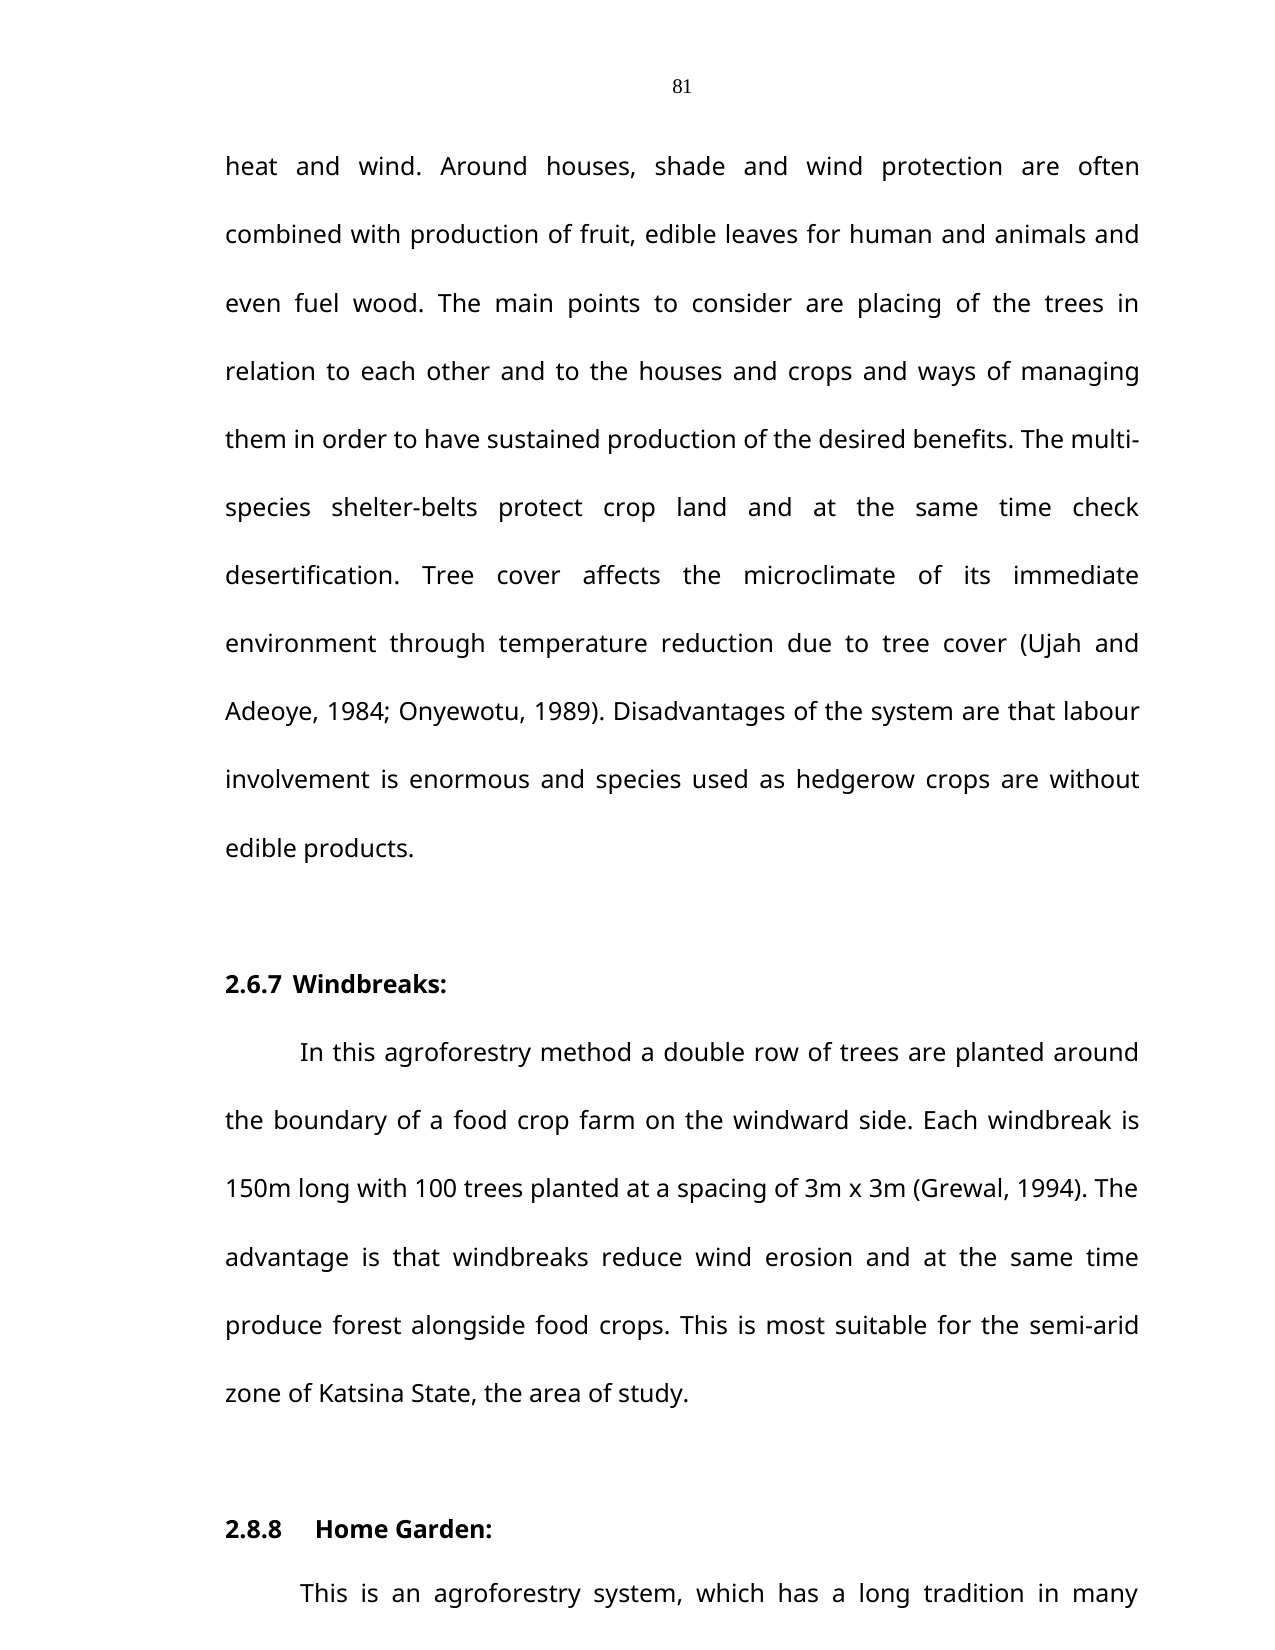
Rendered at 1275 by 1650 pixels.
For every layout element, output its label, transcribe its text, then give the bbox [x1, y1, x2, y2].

text In this agroforestry method a double row of trees are planted around the boundary of a food crop farm on the windward side. Each windbreak is 150m long with 100 trees planted at a spacing of 3m x 3m (Grewal, 1994). The advantage is that windbreaks reduce wind erosion and at the same time produce forest alongside food crops. This is most suitable for the semi-arid zone of Katsina State, the area of study. [225, 1035, 1140, 1409]
subtitle Home Garden: [225, 1512, 1152, 1546]
subtitle 2.6.7 Windbreaks: [225, 966, 1152, 1001]
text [225, 1576, 1139, 1610]
text heat and wind. Around houses, shade and wind protection are often combined with production of fruit, edible leaves for human and animals and even fuel wood. The main points to consider are placing of the trees in relation to each other and to the houses and crops and ways of managing them in order to have sustained production of the desired benefits. The multi-species shelter-belts protect crop land and at the same time check desertification. Tree cover affects the microclimate of its immediate environment through temperature reduction due to tree cover (Ujah and Adeoye, 1984; Onyewotu, 1989). Disadvantages of the system are that labour involvement is enormous and species used as hedgerow crops are without edible products. [225, 149, 1141, 864]
